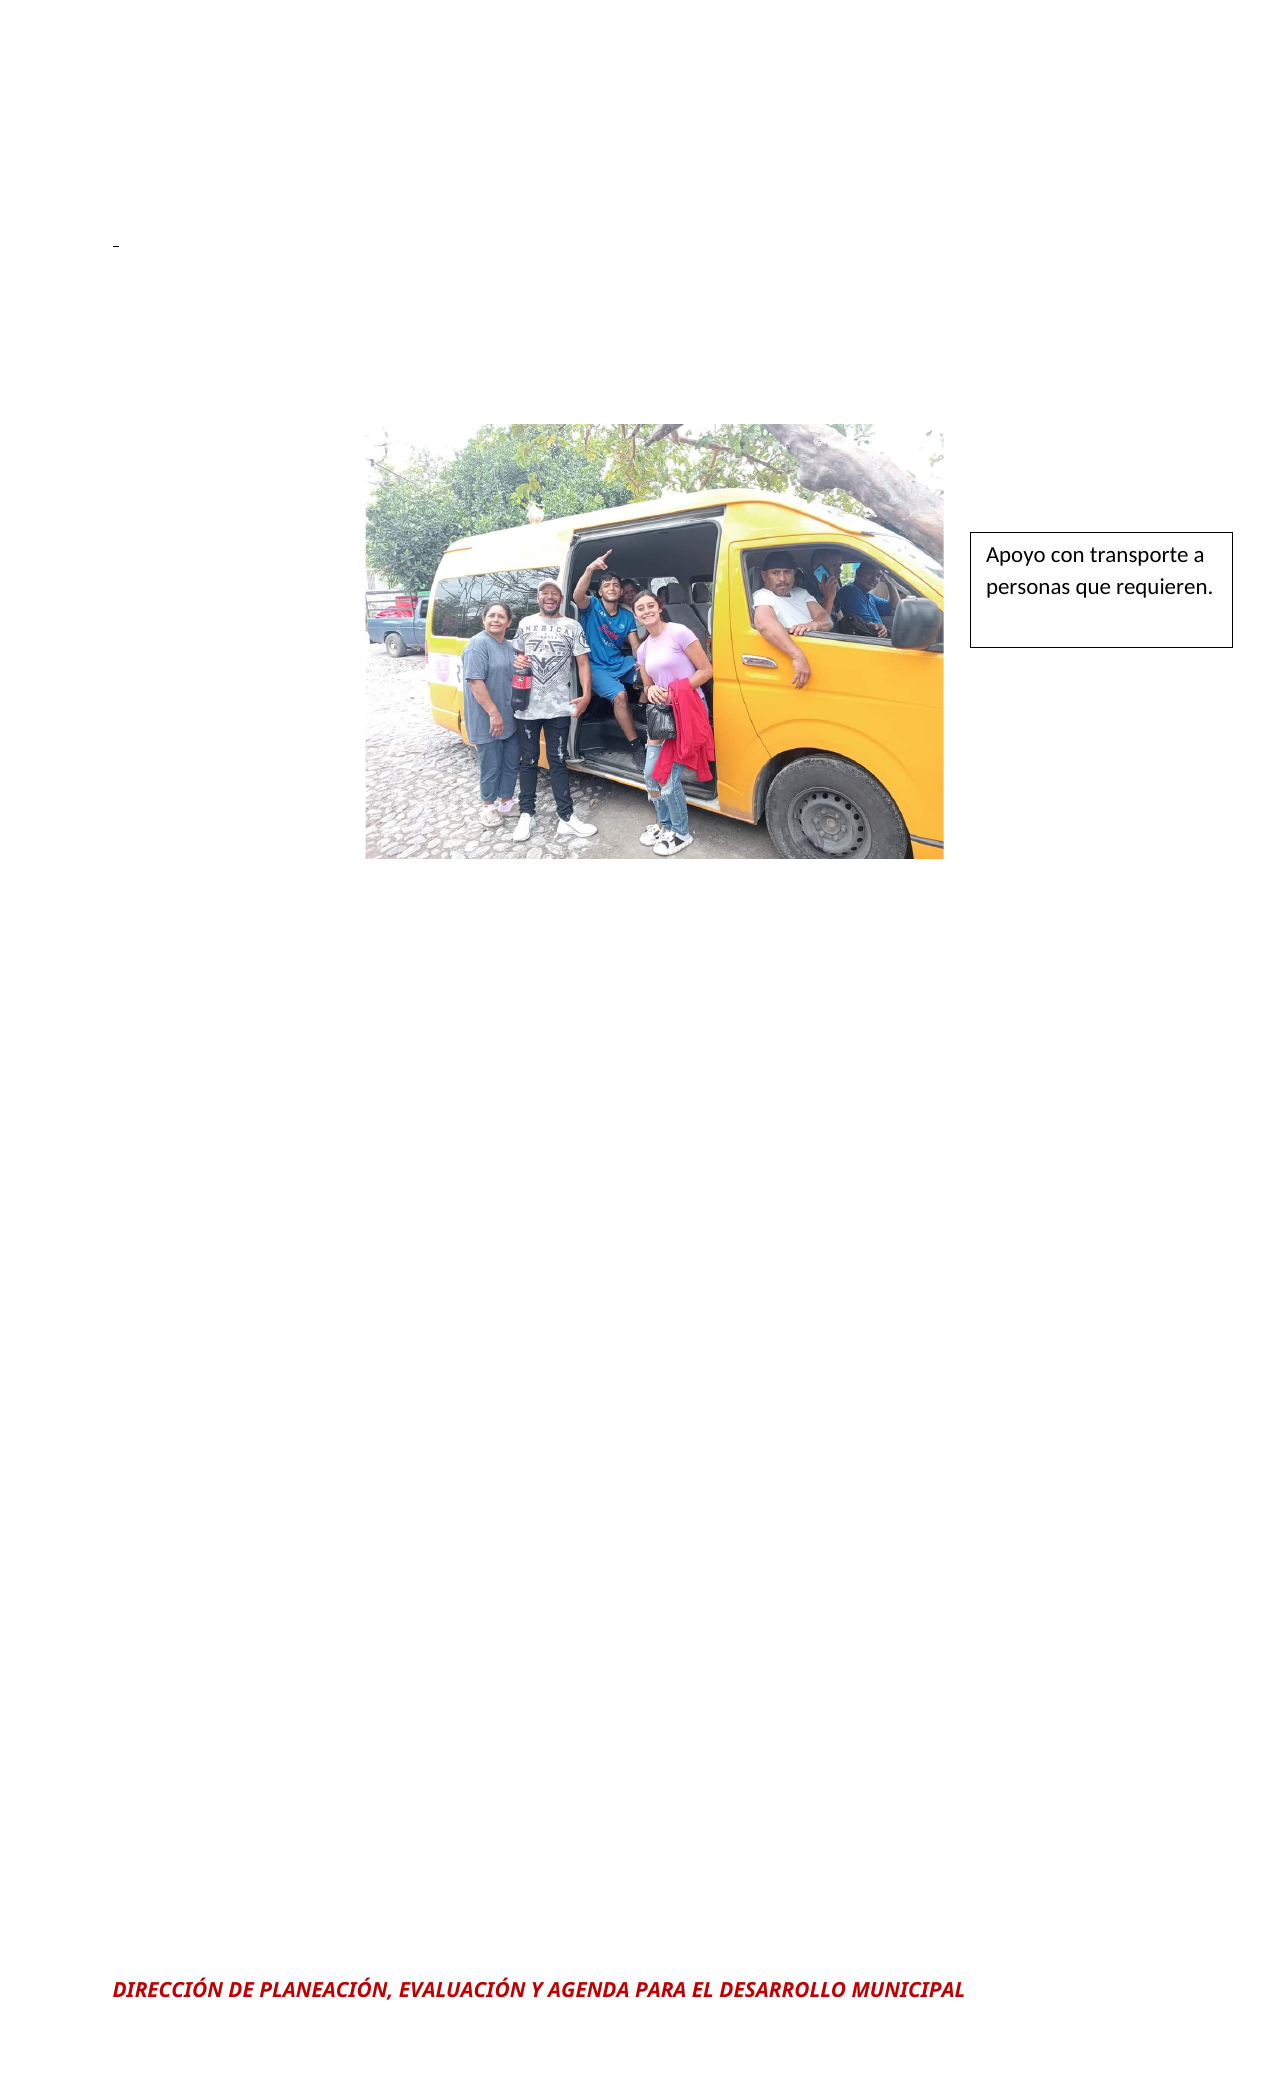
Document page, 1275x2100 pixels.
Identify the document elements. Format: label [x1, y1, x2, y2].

picture [365, 424, 944, 859]
